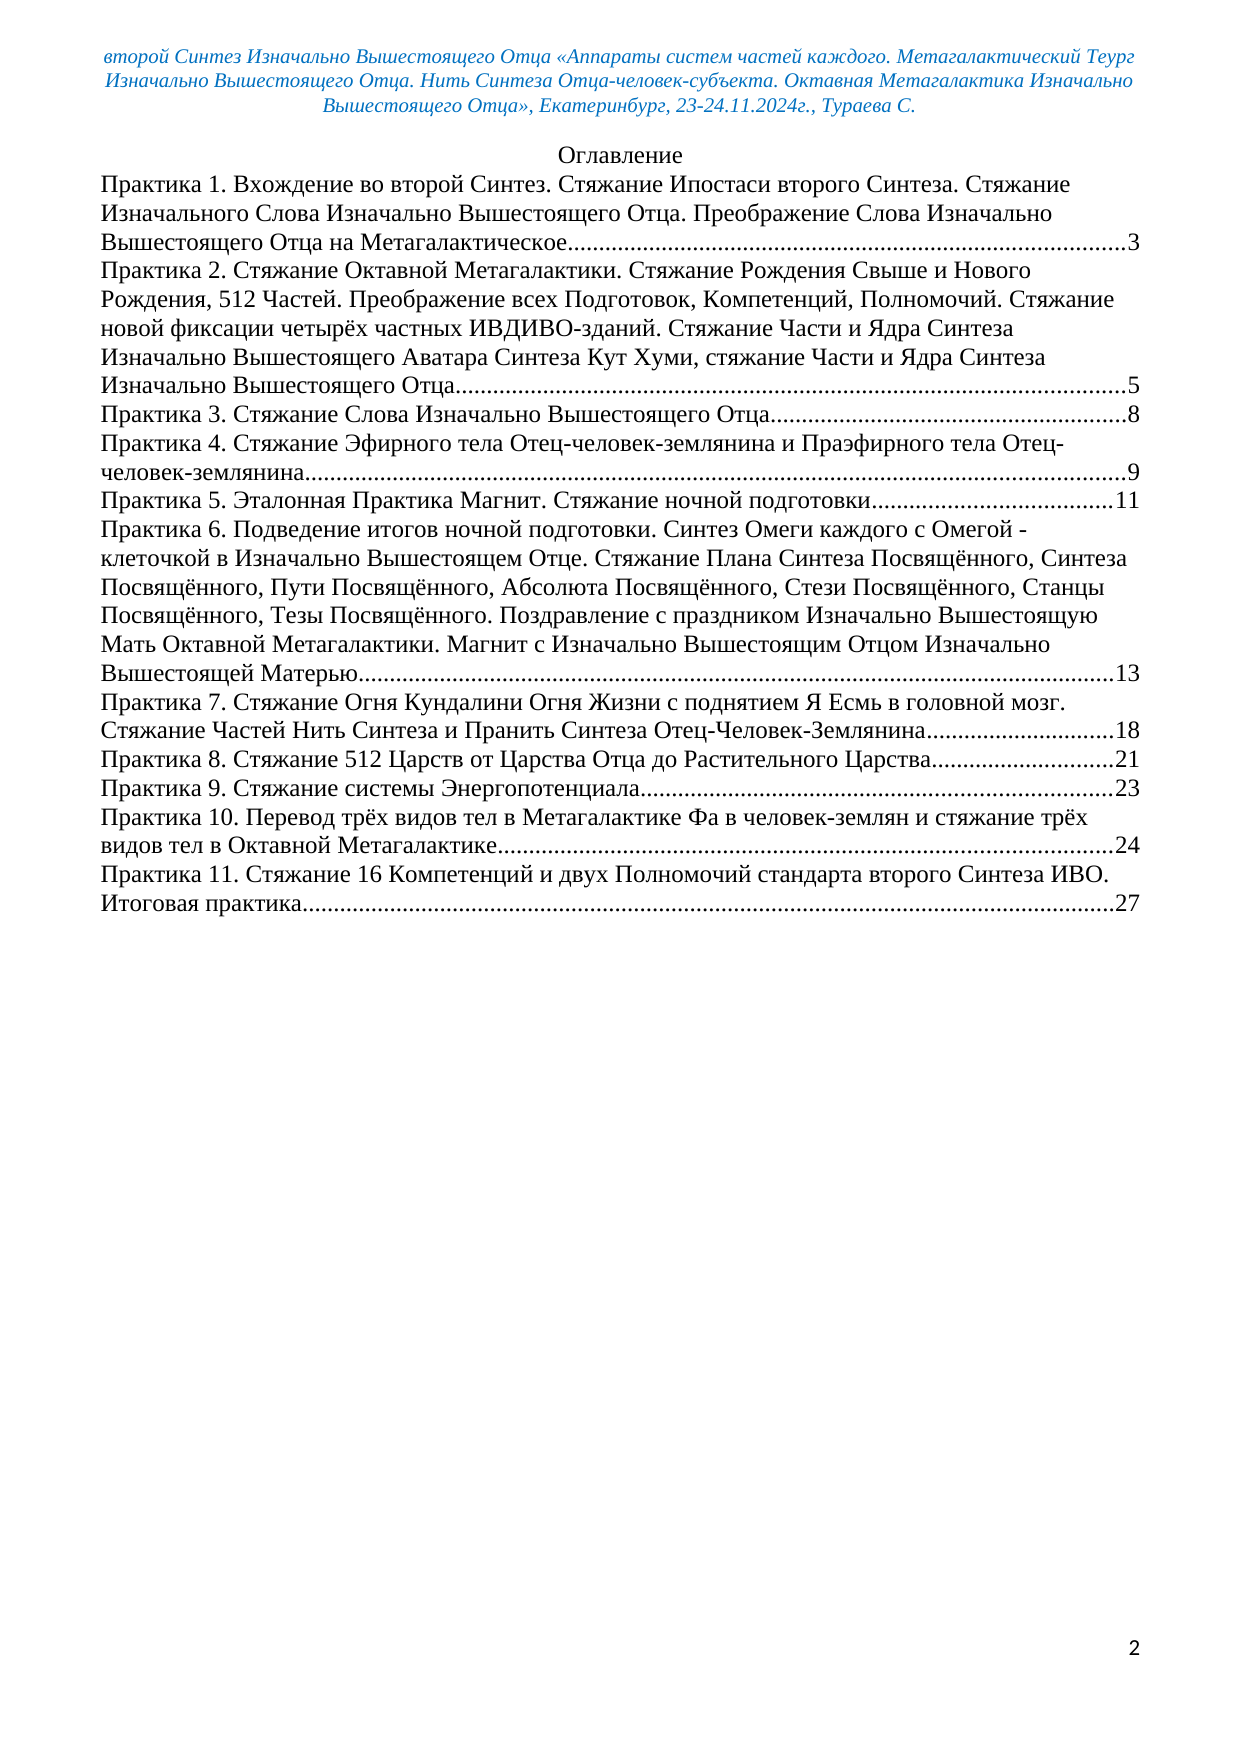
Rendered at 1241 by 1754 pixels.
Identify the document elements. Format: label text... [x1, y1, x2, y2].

text Практика 3. Стяжание Слова Изначально Вышестоящего Отца 8 [100, 399, 1140, 428]
text Практика 4. Стяжание Эфирного тела Отец-человек-землянина и Праэфирного тела Отец-человек-землянина 9 [100, 428, 1140, 486]
text Практика 11. Стяжание 16 Компетенций и двух Полномочий стандарта второго Синтеза ИВО. Итоговая практика 27 [100, 859, 1140, 917]
text Практика 2. Стяжание Октавной Метагалактики. Стяжание Рождения Свыше и Нового Рождения, 512 Частей. Преображение всех Подготовок, Компетенций, Полномочий. Стяжание новой фиксации четырёх частных ИВДИВО-зданий. Стяжание Части и Ядра Синтеза Изначально Вышестоящего Аватара Синтеза Кут Хуми, стяжание Части и Ядра Синтеза Изначально Вышестоящего Отца 5 [100, 256, 1140, 399]
text Практика 9. Стяжание системы Энергопотенциала 23 [100, 773, 1140, 802]
text Практика 8. Стяжание 512 Царств от Царства Отца до Растительного Царства 21 [100, 744, 1140, 773]
text Практика 7. Стяжание Огня Кундалини Огня Жизни с поднятием Я Есмь в головной мозг. Стяжание Частей Нить Синтеза и Пранить Синтеза Отец-Человек-Землянина 18 [100, 687, 1140, 744]
text Практика 1. Вхождение во второй Синтез. Стяжание Ипостаси второго Синтеза. Стяжание Изначального Слова Изначально Вышестоящего Отца. Преображение Слова Изначально Вышестоящего Отца на Метагалактическое 3 [100, 169, 1140, 256]
text Оглавление [100, 141, 1140, 169]
text Практика 10. Перевод трёх видов тел в Метагалактике Фа в человек-землян и стяжание трёх видов тел в Октавной Метагалактике 24 [100, 802, 1140, 859]
text Практика 5. Эталонная Практика Магнит. Стяжание ночной подготовки 11 [100, 486, 1140, 514]
text Практика 6. Подведение итогов ночной подготовки. Синтез Омеги каждого с Омегой - клеточкой в Изначально Вышестоящем Отце. Стяжание Плана Синтеза Посвящённого, Синтеза Посвящённого, Пути Посвящённого, Абсолюта Посвящённого, Стези Посвящённого, Станцы Посвящённого, Тезы Посвящённого. Поздравление с праздником Изначально Вышестоящую Мать Октавной Метагалактики. Магнит с Изначально Вышестоящим Отцом Изначально Вышестоящей Матерью 13 [100, 514, 1140, 687]
